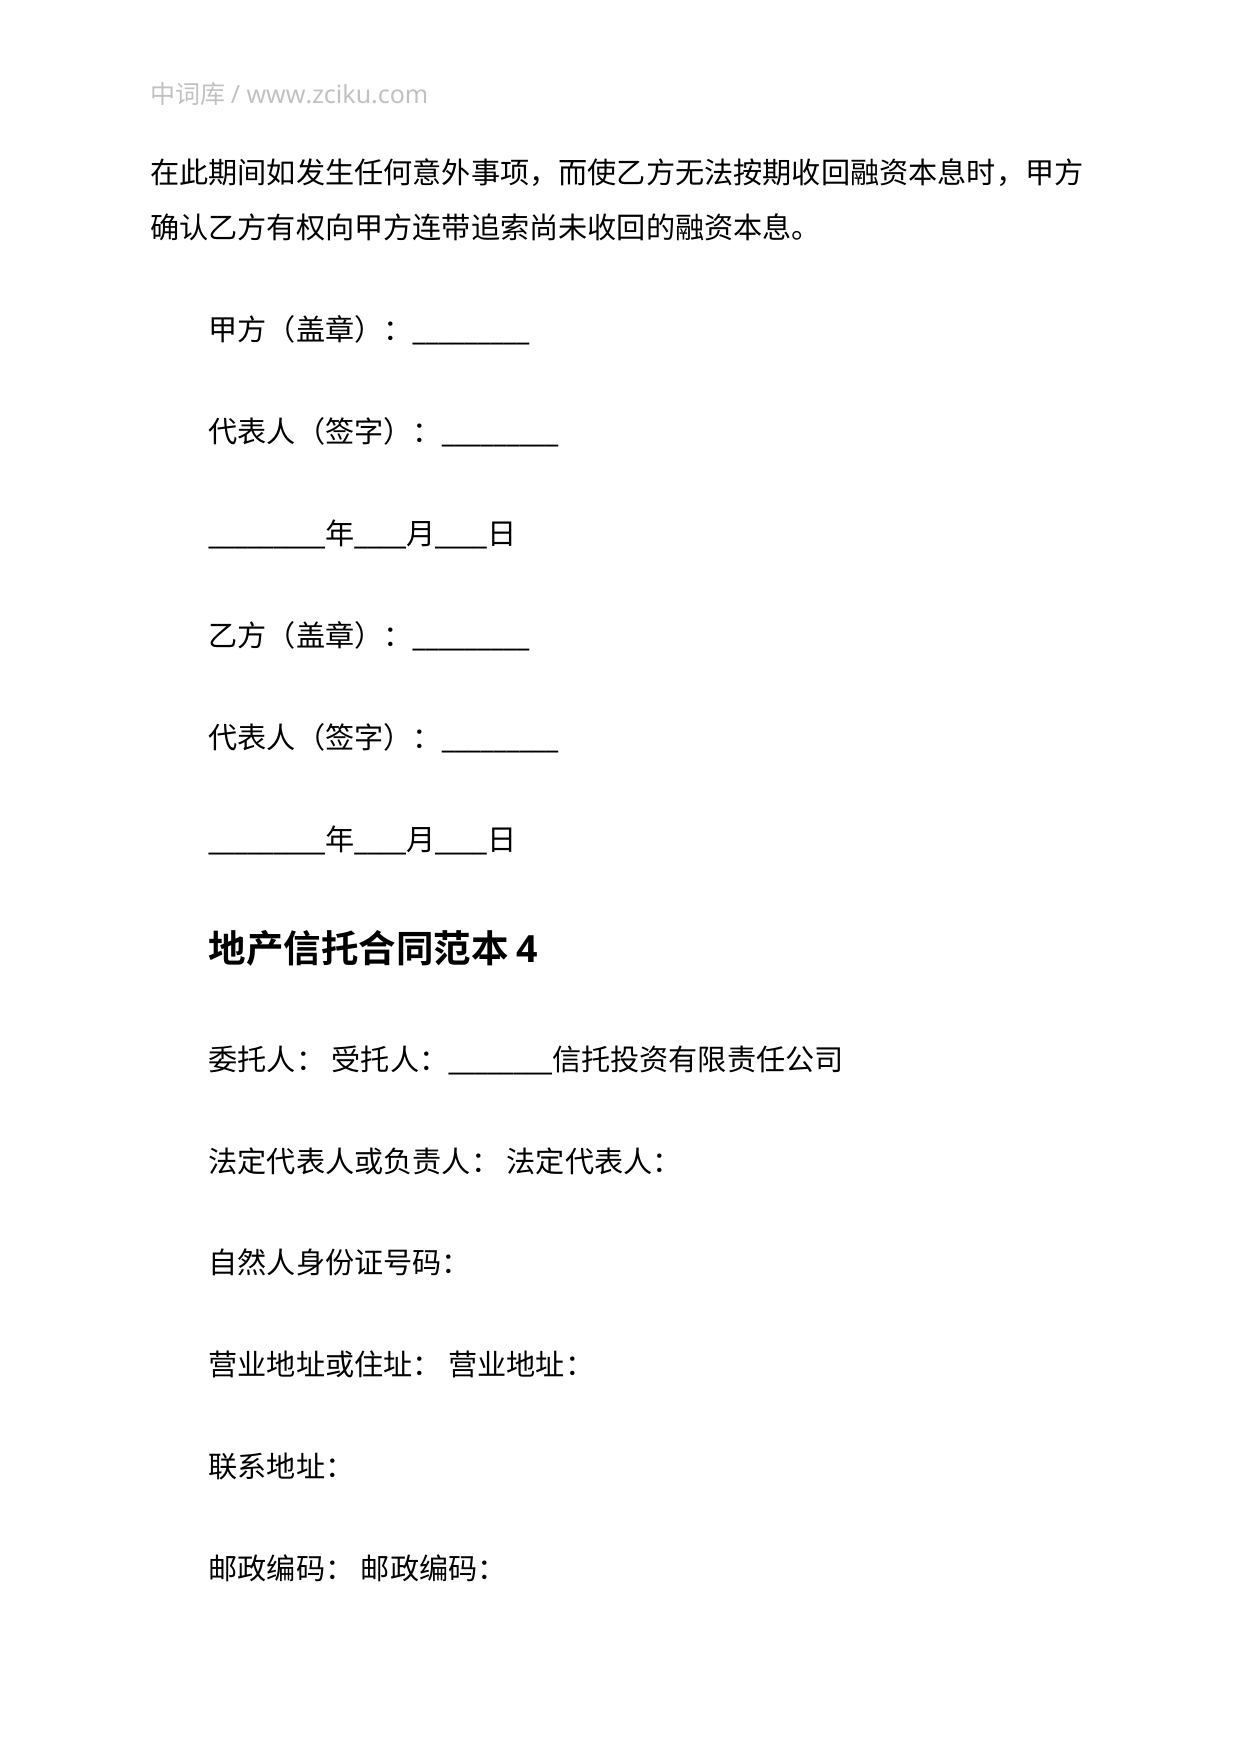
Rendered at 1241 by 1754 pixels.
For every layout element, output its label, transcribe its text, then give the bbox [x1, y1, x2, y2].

text 法定代表人或负责人： 法定代表人： [150, 1138, 1090, 1180]
text 自然人身份证号码： [150, 1240, 1090, 1282]
text 营业地址或住址： 营业地址： [150, 1342, 1090, 1384]
text 委托人： 受托人：________信托投资有限责任公司 [150, 1036, 1090, 1078]
text 邮政编码： 邮政编码： [150, 1545, 1090, 1587]
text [150, 150, 1090, 247]
text 代表人（签字）：_________ [150, 714, 1090, 757]
text 地产信托合同范本4 [150, 918, 1090, 973]
text _________年____月____日 [150, 511, 1090, 553]
text 联系地址： [150, 1443, 1090, 1486]
text 乙方（盖章）：_________ [150, 613, 1090, 655]
text 甲方（盖章）：_________ [150, 307, 1090, 349]
text _________年____月____日 [150, 817, 1090, 859]
text 代表人（签字）：_________ [150, 409, 1090, 451]
